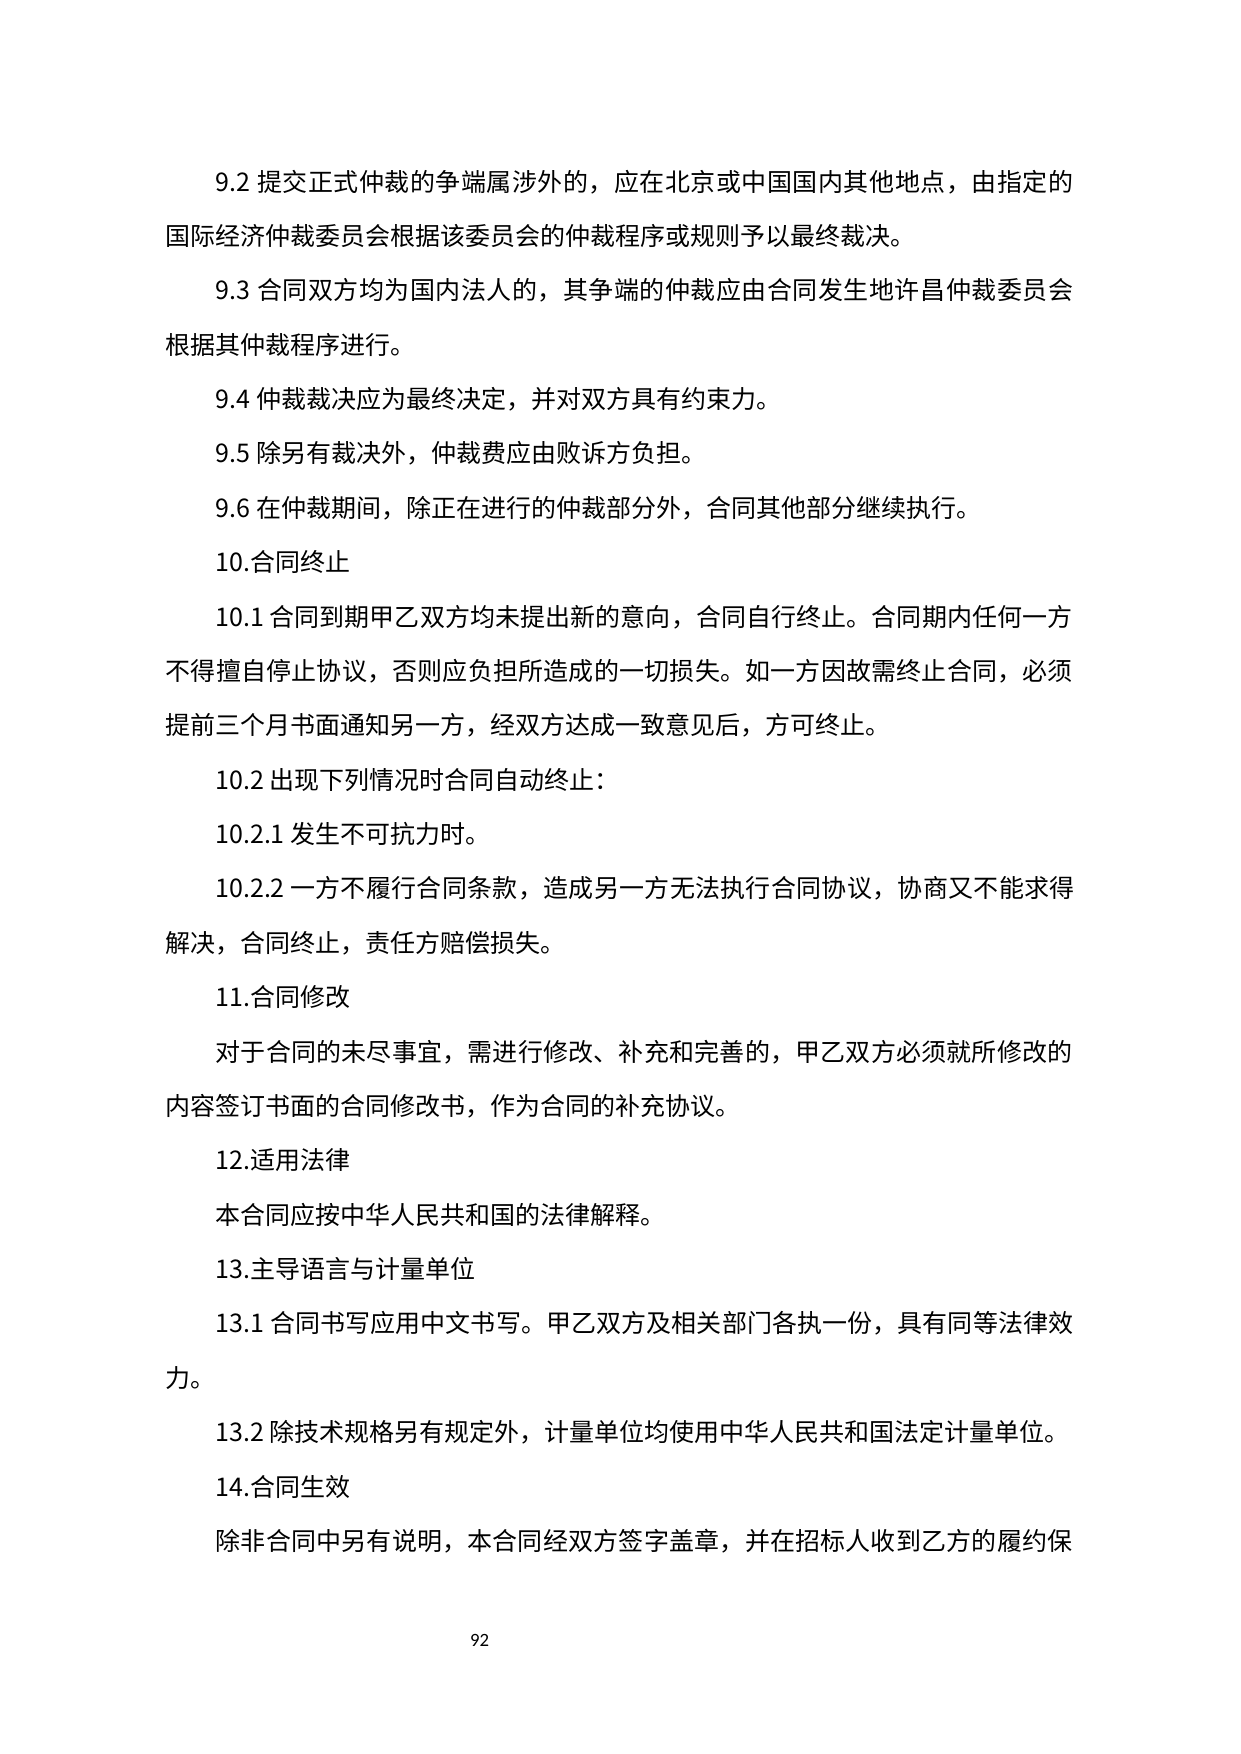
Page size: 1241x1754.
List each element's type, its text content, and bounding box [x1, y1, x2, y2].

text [165, 1521, 1075, 1558]
text 本合同应按中华人民共和国的法律解释。 [165, 1195, 1075, 1231]
text 10.1合同到期甲乙双方均未提出新的意向，合同自行终止。合同期内任何一方不得擅自停止协议，否则应负担所造成的一切损失。如一方因故需终止合同，必须提前三个月书面通知另一方，经双方达成一致意见后，方可终止。 [165, 597, 1075, 742]
text 9.6 在仲裁期间，除正在进行的仲裁部分外，合同其他部分继续执行。 [165, 488, 1075, 524]
text 10.合同终止 [165, 543, 1075, 579]
text 9.3 合同双方均为国内法人的，其争端的仲裁应由合同发生地许昌仲裁委员会根据其仲裁程序进行。 [165, 271, 1075, 361]
text 9.4 仲裁裁决应为最终决定，并对双方具有约束力。 [165, 379, 1075, 416]
text 10.2.2一方不履行合同条款，造成另一方无法执行合同协议，协商又不能求得解决，合同终止，责任方赔偿损失。 [165, 869, 1075, 959]
text 9.2 提交正式仲裁的争端属涉外的，应在北京或中国国内其他地点，由指定的国际经济仲裁委员会根据该委员会的仲裁程序或规则予以最终裁决。 [165, 162, 1075, 253]
text 对于合同的未尽事宜，需进行修改、补充和完善的，甲乙双方必须就所修改的内容签订书面的合同修改书，作为合同的补充协议。 [165, 1032, 1075, 1123]
text 13.主导语言与计量单位 [165, 1249, 1075, 1286]
text 9.5 除另有裁决外，仲裁费应由败诉方负担。 [165, 434, 1075, 470]
text 14.合同生效 [165, 1467, 1075, 1503]
text 10.2 出现下列情况时合同自动终止： [165, 760, 1075, 796]
text 12.适用法律 [165, 1141, 1075, 1177]
text 10.2.1发生不可抗力时。 [165, 814, 1075, 851]
text 13.1 合同书写应用中文书写。甲乙双方及相关部门各执一份，具有同等法律效力。 [165, 1304, 1075, 1394]
text 11.合同修改 [165, 978, 1075, 1014]
text 13.2 除技术规格另有规定外，计量单位均使用中华人民共和国法定计量单位。 [165, 1413, 1075, 1449]
